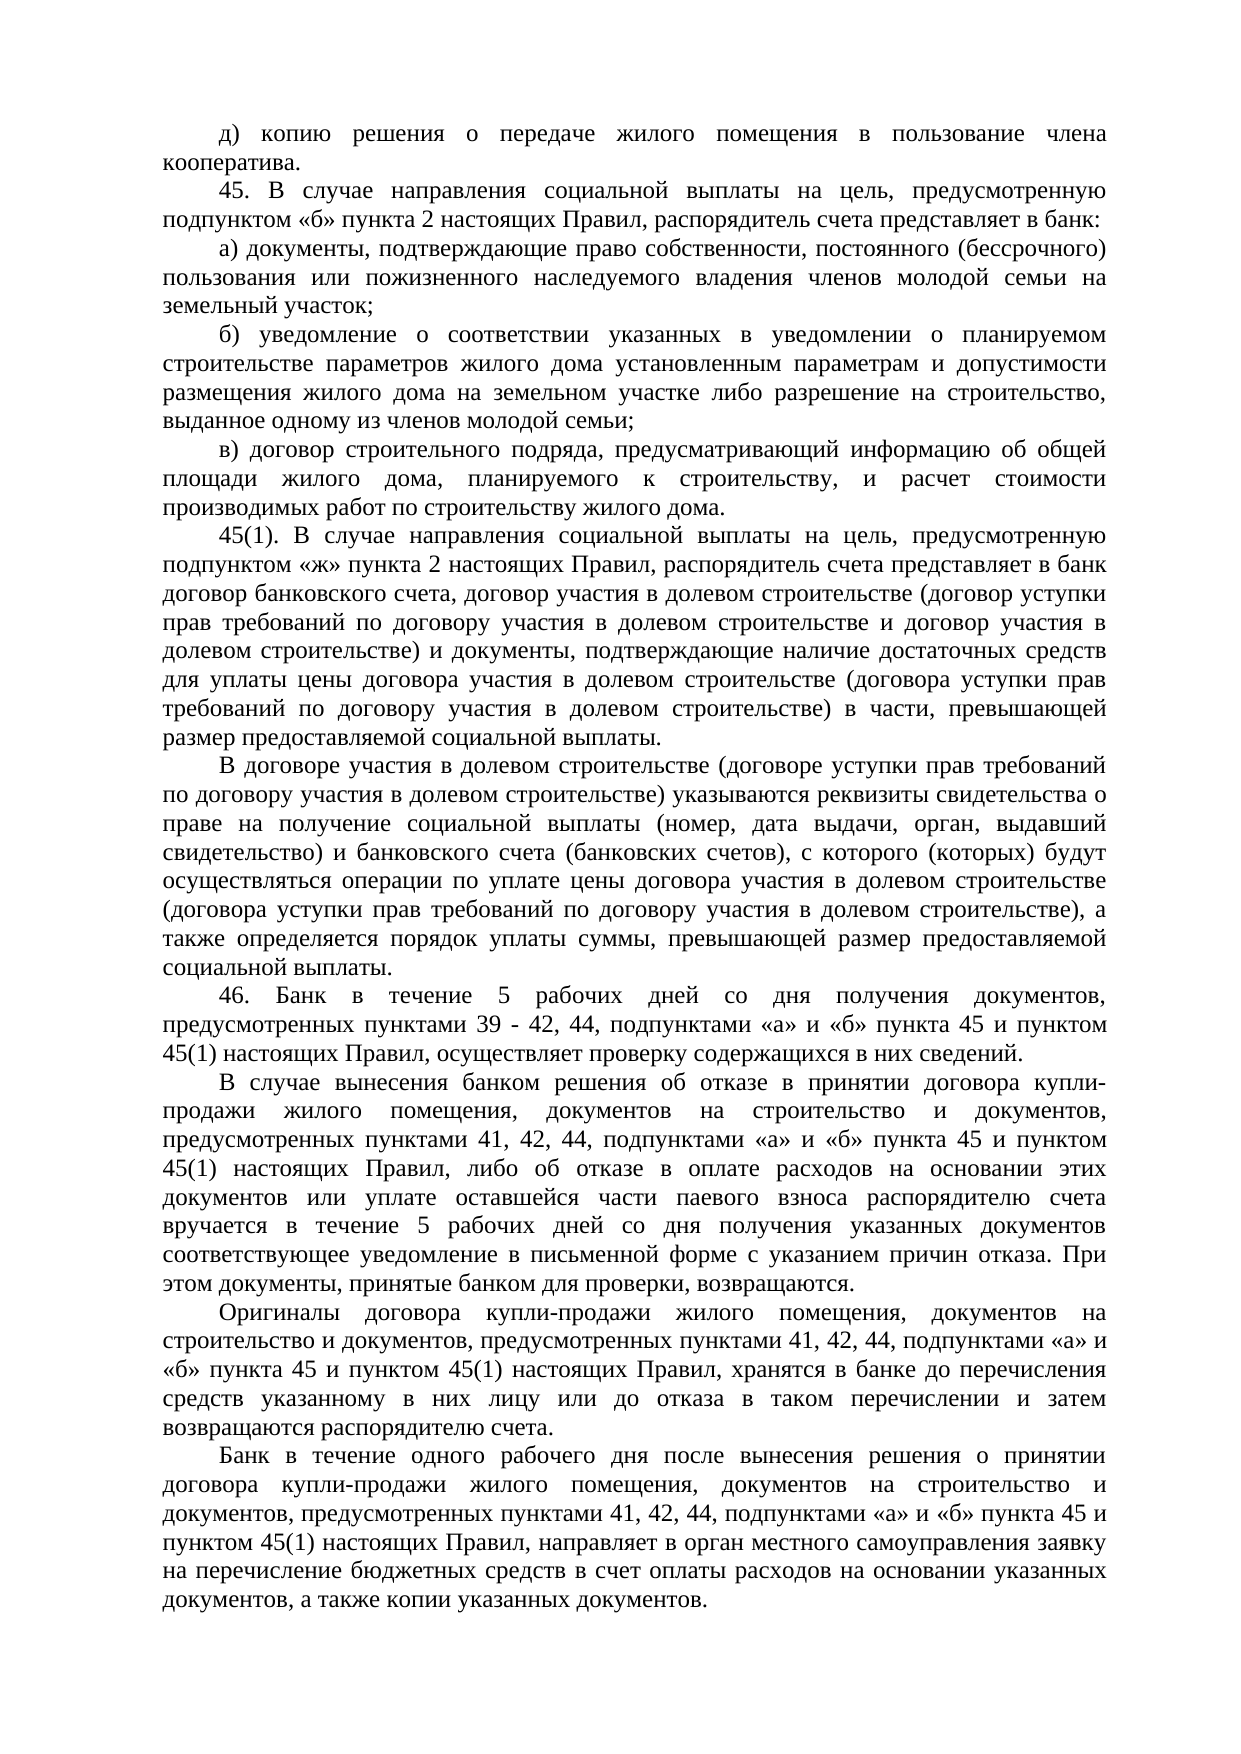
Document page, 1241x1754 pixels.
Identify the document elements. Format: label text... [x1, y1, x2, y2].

text 45. В случае направления социальной выплаты на цель, предусмотренную подпунктом «б» пункта 2 настоящих Правил, распорядитель счета представляет в банк: [162, 176, 1107, 233]
text В случае вынесения банком решения об отказе в принятии договора купли-продажи жилого помещения, документов на строительство и документов, предусмотренных пунктами 41, 42, 44, подпунктами «а» и «б» пункта 45 и пунктом 45(1) настоящих Правил, либо об отказе в оплате расходов на основании этих документов или уплате оставшейся части паевого взноса распорядителю счета вручается в течение 5 рабочих дней со дня получения указанных документов соответствующее уведомление в письменной форме с указанием причин отказа. При этом документы, принятые банком для проверки, возвращаются. [162, 1067, 1107, 1297]
text 45(1). В случае направления социальной выплаты на цель, предусмотренную подпунктом «ж» пункта 2 настоящих Правил, распорядитель счета представляет в банк договор банковского счета, договор участия в долевом строительстве (договор уступки прав требований по договору участия в долевом строительстве и договор участия в долевом строительстве) и документы, подтверждающие наличие достаточных средств для уплаты цены договора участия в долевом строительстве (договора уступки прав требований по договору участия в долевом строительстве) в части, превышающей размер предоставляемой социальной выплаты. [162, 521, 1107, 751]
text в) договор строительного подряда, предусматривающий информацию об общей площади жилого дома, планируемого к строительству, и расчет стоимости производимых работ по строительству жилого дома. [162, 434, 1107, 521]
text а) документы, подтверждающие право собственности, постоянного (бессрочного) пользования или пожизненного наследуемого владения членов молодой семьи на земельный участок; [162, 233, 1107, 319]
text б) уведомление о соответствии указанных в уведомлении о планируемом строительстве параметров жилого дома установленным параметрам и допустимости размещения жилого дома на земельном участке либо разрешение на строительство, выданное одному из членов молодой семьи; [162, 319, 1107, 434]
text В договоре участия в долевом строительстве (договоре уступки прав требований по договору участия в долевом строительстве) указываются реквизиты свидетельства о праве на получение социальной выплаты (номер, дата выдачи, орган, выдавший свидетельство) и банковского счета (банковских счетов), с которого (которых) будут осуществляться операции по уплате цены договора участия в долевом строительстве (договора уступки прав требований по договору участия в долевом строительстве), а также определяется порядок уплаты суммы, превышающей размер предоставляемой социальной выплаты. [162, 751, 1107, 981]
text Оригиналы договора купли-продажи жилого помещения, документов на строительство и документов, предусмотренных пунктами 41, 42, 44, подпунктами «а» и «б» пункта 45 и пунктом 45(1) настоящих Правил, хранятся в банке до перечисления средств указанному в них лицу или до отказа в таком перечислении и затем возвращаются распорядителю счета. [162, 1297, 1107, 1441]
text Банк в течение одного рабочего дня после вынесения решения о принятии договора купли-продажи жилого помещения, документов на строительство и документов, предусмотренных пунктами 41, 42, 44, подпунктами «а» и «б» пункта 45 и пунктом 45(1) настоящих Правил, направляет в орган местного самоуправления заявку на перечисление бюджетных средств в счет оплаты расходов на основании указанных документов, а также копии указанных документов. [162, 1441, 1107, 1613]
text д) копию решения о передаче жилого помещения в пользование члена кооператива. [162, 118, 1107, 176]
text 46. Банк в течение 5 рабочих дней со дня получения документов, предусмотренных пунктами 39 - 42, 44, подпунктами «а» и «б» пункта 45 и пунктом 45(1) настоящих Правил, осуществляет проверку содержащихся в них сведений. [162, 981, 1107, 1067]
